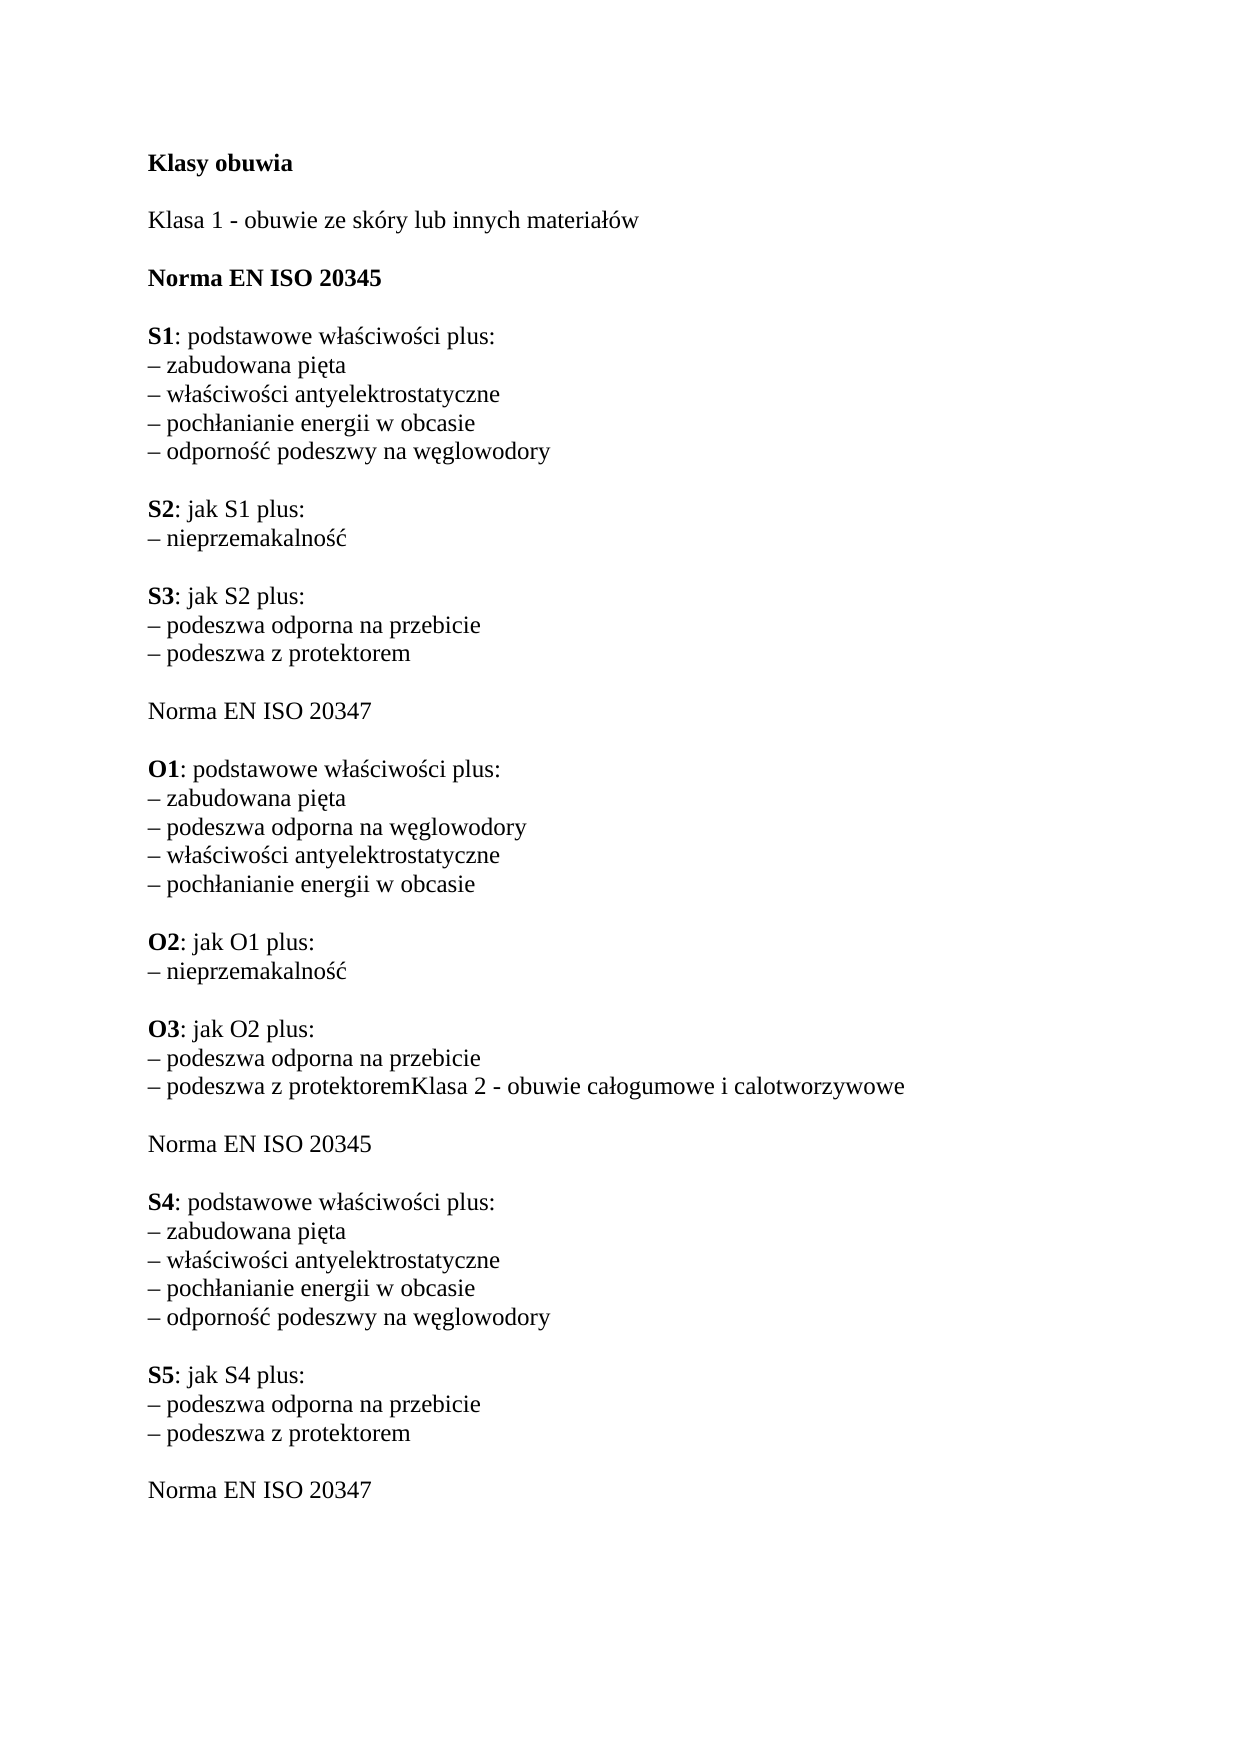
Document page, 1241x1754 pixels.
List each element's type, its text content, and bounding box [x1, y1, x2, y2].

text Norma EN ISO 20345 [148, 1129, 1093, 1158]
text Klasa 1 - obuwie ze skóry lub innych materiałów [148, 206, 1093, 234]
text S4: podstawowe właściwości plus: – zabudowana pięta – właściwości antyelektrostatyczne – pochłanianie energii w obcasie – odporność podeszwy na węglowodory [148, 1187, 1093, 1331]
text S1: podstawowe właściwości plus: – zabudowana pięta – właściwości antyelektrostatyczne – pochłanianie energii w obcasie – odporność podeszwy na węglowodory [148, 321, 1093, 465]
text S3: jak S2 plus: – podeszwa odporna na przebicie – podeszwa z protektorem [148, 581, 1093, 667]
text Norma EN ISO 20347 [148, 696, 1093, 725]
text Norma EN ISO 20345 [148, 263, 1093, 292]
text O2: jak O1 plus: – nieprzemakalność [148, 927, 1093, 985]
text O1: podstawowe właściwości plus: – zabudowana pięta – podeszwa odporna na węglowodory – właściwości antyelektrostatyczne – pochłanianie energii w obcasie [148, 754, 1093, 898]
text S5: jak S4 plus: – podeszwa odporna na przebicie – podeszwa z protektorem [148, 1360, 1093, 1446]
text Norma EN ISO 20347 [148, 1476, 1093, 1504]
text S2: jak S1 plus: – nieprzemakalność [148, 494, 1093, 552]
text O3: jak O2 plus: – podeszwa odporna na przebicie – podeszwa z protektoremKlasa 2 - obuwie całogumowe i calotworzywowe [148, 1014, 1093, 1100]
text Klasy obuwia [148, 148, 1093, 176]
